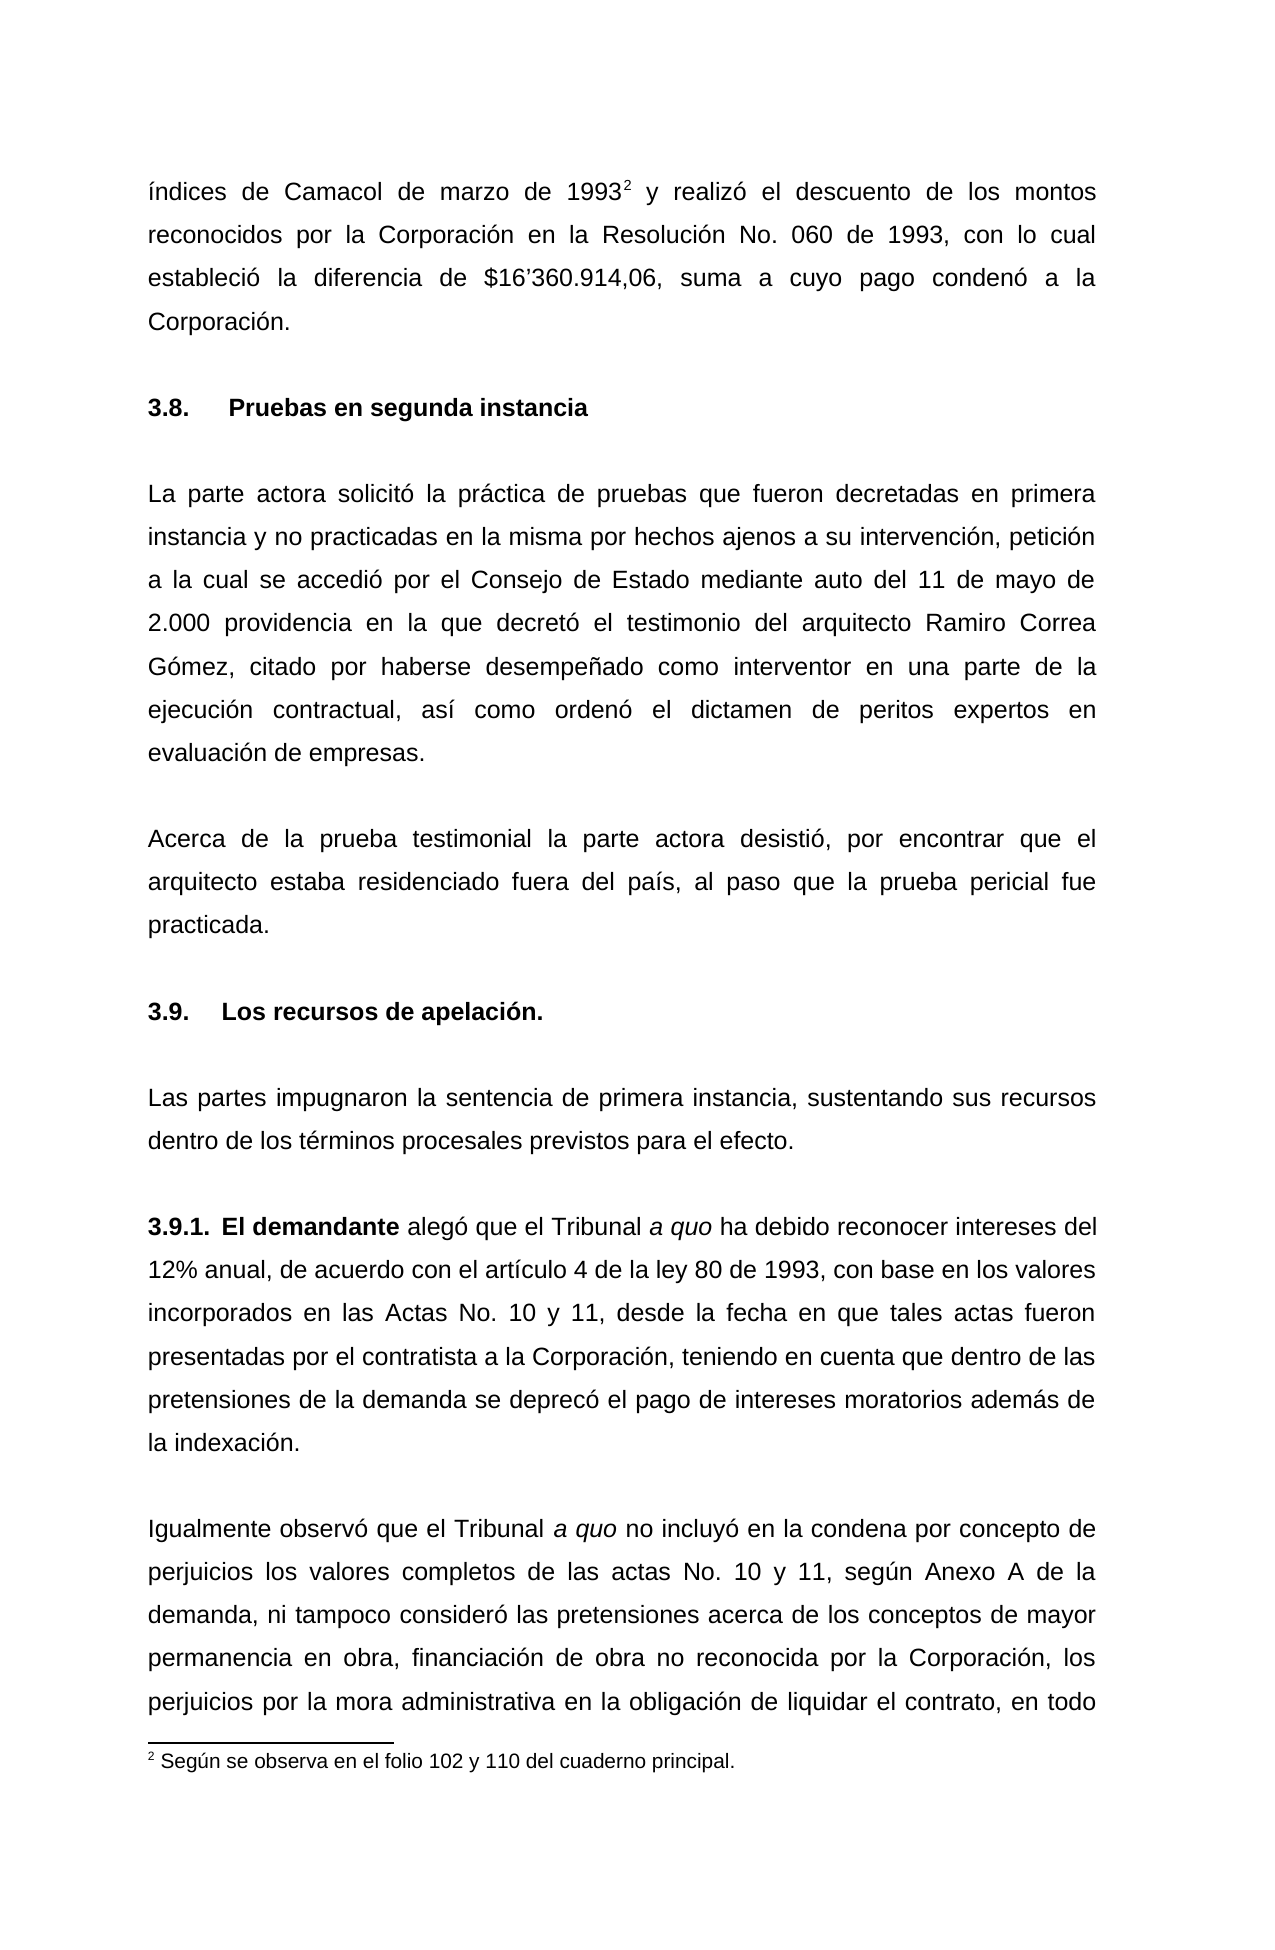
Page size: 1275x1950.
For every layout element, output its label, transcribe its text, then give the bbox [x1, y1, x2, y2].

text Las partes impugnaron la sentencia de primera instancia, sustentando sus recursos dentro de los términos procesales previstos para el efecto. [148, 1083, 1098, 1155]
text La parte actora solicitó la práctica de pruebas que fueron decretadas en primera instancia y no practicadas en la misma por hechos ajenos a su intervención, petición a la cual se accedió por el Consejo de Estado mediante auto del 11 de mayo de 2.000 providencia en la que decretó el testimonio del arquitecto Ramiro Correa Gómez, citado por haberse desempeñado como interventor en una parte de la ejecución contractual, así como ordenó el dictamen de peritos expertos en evaluación de empresas. [148, 479, 1098, 767]
text Acerca de la prueba testimonial la parte actora desistió, por encontrar que el arquitecto estaba residenciado fuera del país, al paso que la prueba pericial fue practicada. [148, 824, 1098, 939]
text 3.9.1. El demandante alegó que el Tribunal a quo ha debido reconocer intereses del 12% anual, de acuerdo con el artículo 4 de la ley 80 de 1993, con base en los valores incorporados en las Actas No. 10 y 11, desde la fecha en que tales actas fueron presentadas por el contratista a la Corporación, teniendo en cuenta que dentro de las pretensiones de la demanda se deprecó el pago de intereses moratorios además de la indexación. [148, 1212, 1098, 1457]
text 3.9. Los recursos de apelación. [148, 997, 1098, 1025]
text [148, 177, 1098, 335]
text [148, 1514, 1098, 1715]
text 3.8. Pruebas en segunda instancia [148, 393, 1098, 422]
